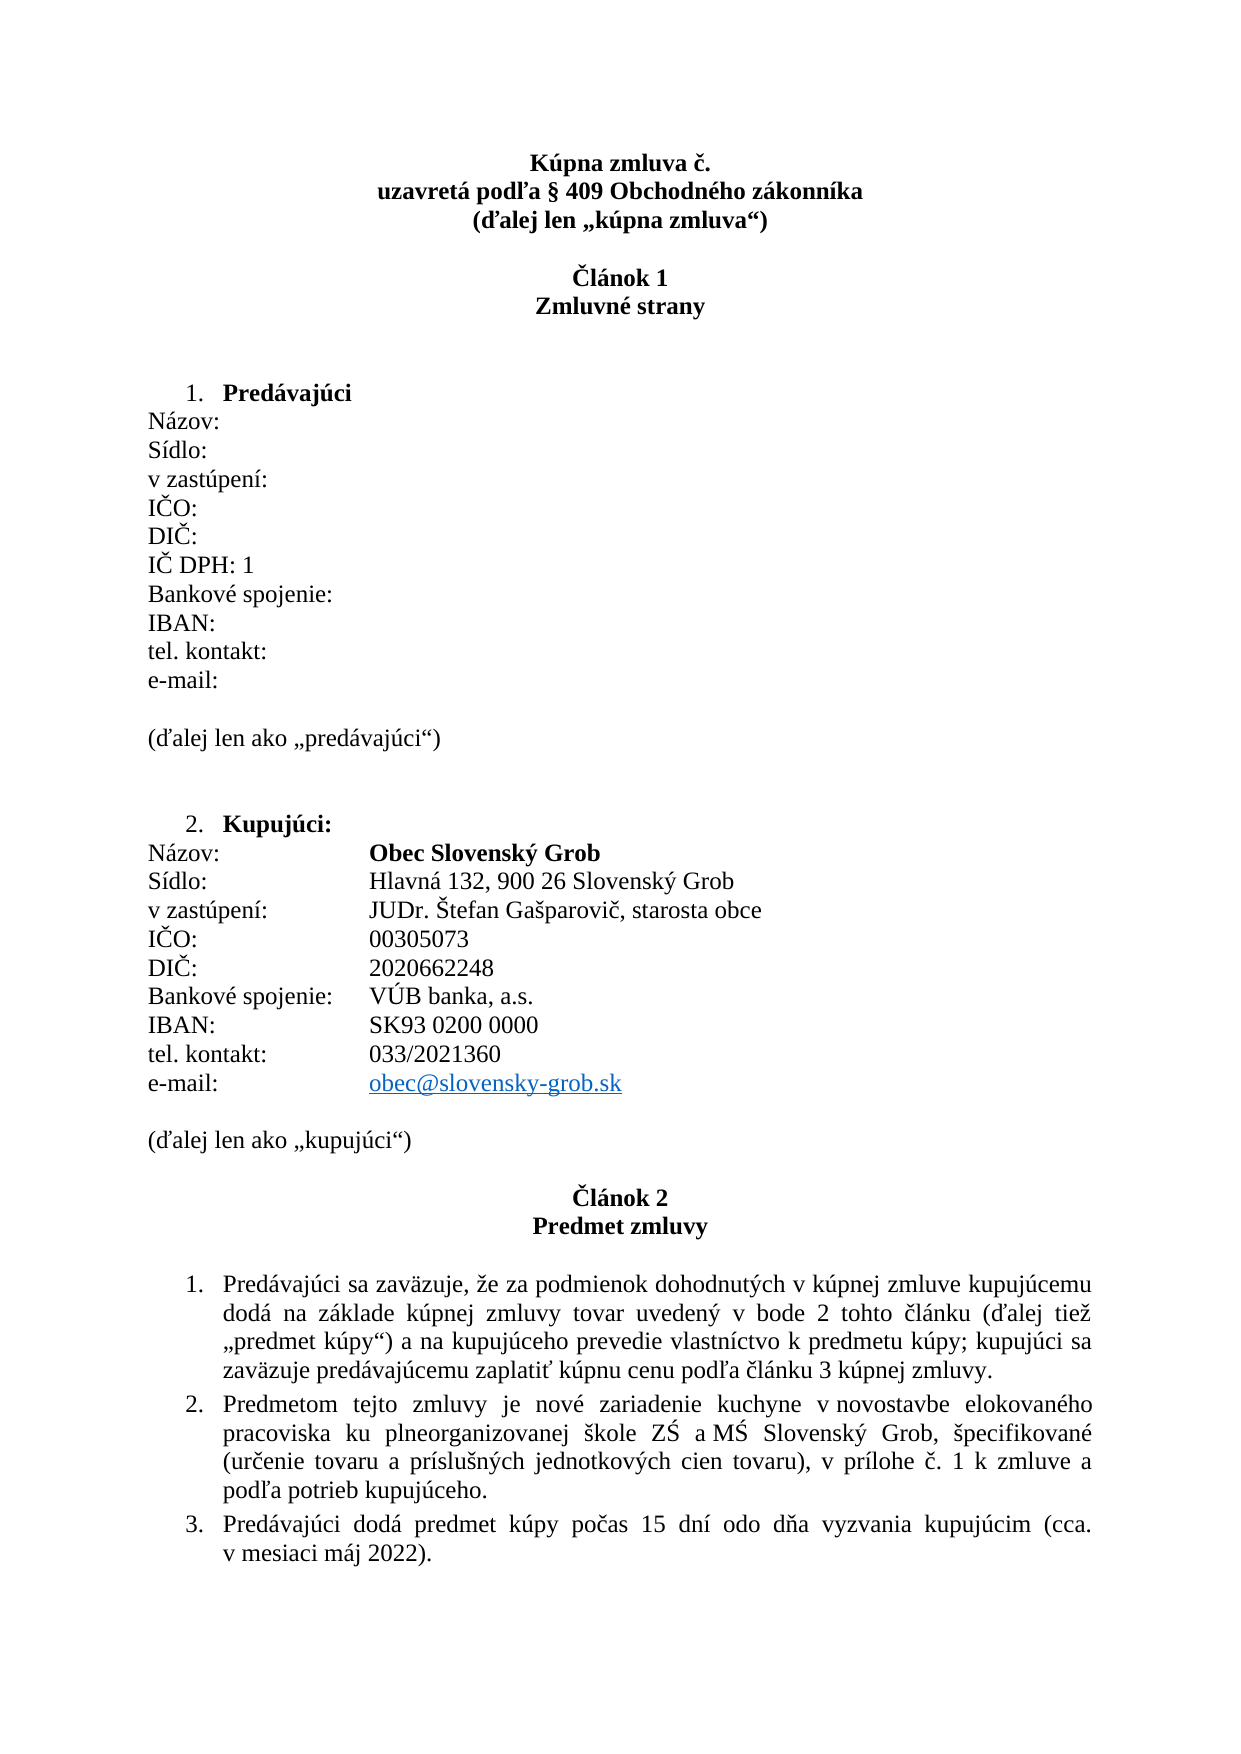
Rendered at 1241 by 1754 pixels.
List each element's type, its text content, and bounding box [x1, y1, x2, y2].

text tel. kontakt: 033/2021360 [148, 1039, 1093, 1068]
text Zmluvné strany [148, 291, 1093, 320]
text Predmet zmluvy [148, 1211, 1093, 1240]
text uzavretá podľa § 409 Obchodného zákonníka [148, 176, 1093, 205]
text Názov: [148, 406, 1093, 435]
list Kupujúci: [185, 809, 1093, 838]
text IČO: [148, 493, 1093, 521]
text (ďalej len „kúpna zmluva“) [148, 205, 1093, 234]
text Názov: Obec Slovenský Grob [148, 838, 1093, 866]
text DIČ: 2020662248 [148, 953, 1093, 981]
text e-mail: obec@slovensky-grob.sk [148, 1068, 1093, 1096]
text IČO: 00305073 [148, 924, 1093, 953]
list Predávajúci sa zaväzuje, že za podmienok dohodnutých v kúpnej zmluve kupujúcemu dodá na základe kúpnej zmluvy tovar uvedený v bode 2 tohto článku (ďalej tiež „predmet kúpy“) a na kupujúceho prevedie vlastníctvo k predmetu kúpy; kupujúci sa zaväzuje predávajúcemu zaplatiť kúpnu cenu podľa článku 3 kúpnej zmluvy. [185, 1269, 1093, 1384]
text (ďalej len ako „kupujúci“) [148, 1125, 1093, 1154]
text v zastúpení: [148, 464, 1093, 493]
text Kúpna zmluva č. [148, 148, 1093, 176]
text IBAN: [148, 608, 1093, 636]
text tel. kontakt: [148, 636, 1093, 665]
list Predávajúci [185, 378, 1093, 406]
text Sídlo: Hlavná 132, 900 26 Slovenský Grob [148, 866, 1093, 895]
text Bankové spojenie: [148, 579, 1093, 608]
text Sídlo: [148, 435, 1093, 464]
text Článok 2 [148, 1183, 1093, 1211]
text (ďalej len ako „predávajúci“) [148, 723, 1093, 751]
list Predmetom tejto zmluvy je nové zariadenie kuchyne v novostavbe elokovaného pracoviska ku plneorganizovanej škole ZŚ a MŚ Slovenský Grob, špecifikované (určenie tovaru a príslušných jednotkových cien tovaru), v prílohe č. 1 k zmluve a podľa potrieb kupujúceho. [185, 1389, 1093, 1504]
text Bankové spojenie: VÚB banka, a.s. [148, 981, 1093, 1010]
text IBAN: SK93 0200 0000 [148, 1010, 1093, 1039]
text v zastúpení: JUDr. Štefan Gašparovič, starosta obce [148, 895, 1093, 924]
text Článok 1 [148, 263, 1093, 291]
text DIČ: [148, 521, 1093, 550]
text IČ DPH: 1 [148, 550, 1093, 579]
text e-mail: [148, 665, 1093, 694]
list Predávajúci dodá predmet kúpy počas 15 dní odo dňa vyzvania kupujúcim (cca. v mesiaci máj 2022). [185, 1509, 1093, 1567]
